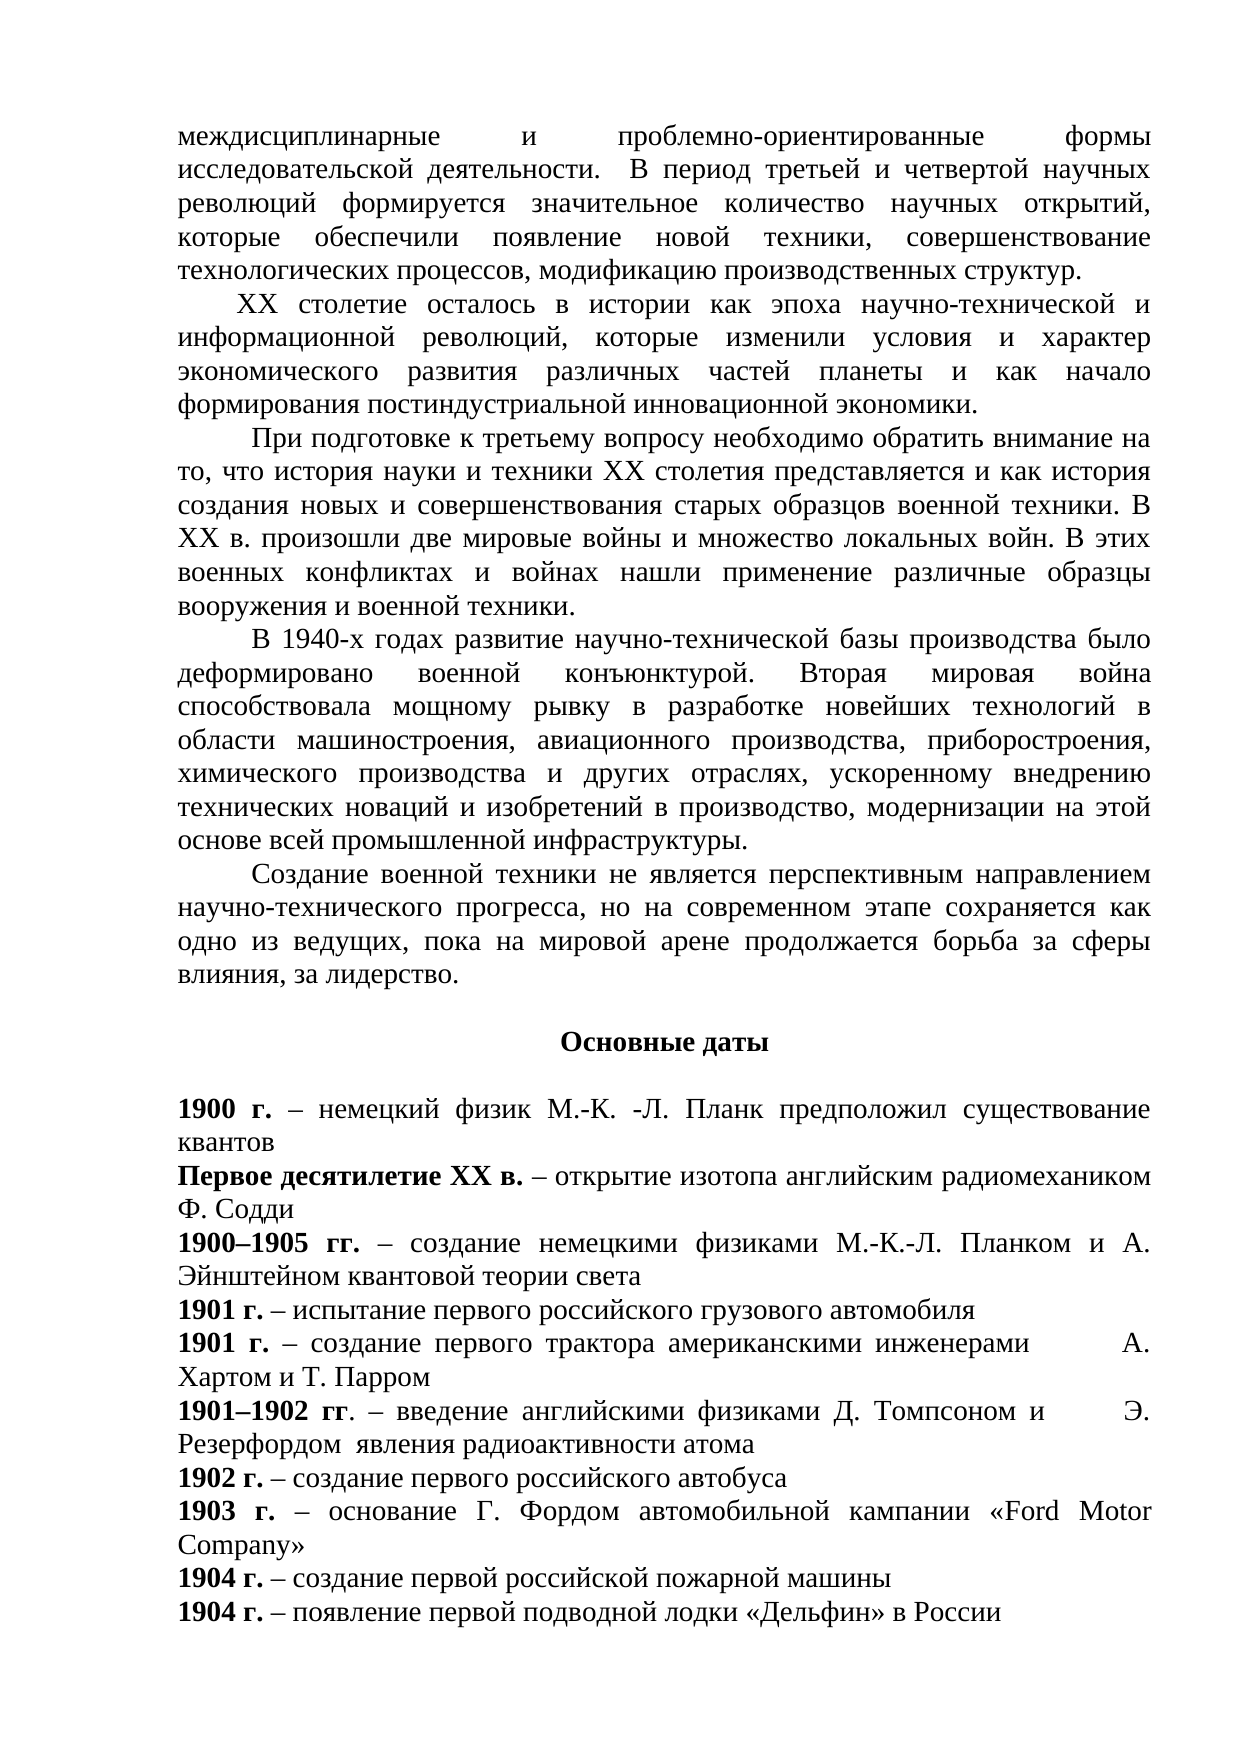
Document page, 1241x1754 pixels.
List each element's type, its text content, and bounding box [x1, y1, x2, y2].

text . – создание первого российского автобуса [177, 1460, 1152, 1493]
text Первое десятилетие XX в. – открытие изотопа английским радиомехаником Ф. Содди [177, 1158, 1152, 1225]
text . – испытание первого российского грузового автомобиля [177, 1292, 1152, 1326]
text . – основание Г. Фордом автомобильной кампании «Ford Motor Company» [177, 1493, 1152, 1560]
text ХХ столетие осталось в истории как эпоха научно-технической и информационной революций, которые изменили условия и характер экономического развития различных частей планеты и как начало формирования постиндустриальной инновационной экономики. [177, 286, 1152, 420]
text 1901–1902 гг. – введение английскими физиками Д. Томпсоном и Э. Резерфордом явления радиоактивности атома [177, 1393, 1152, 1460]
text 1900–1905 гг. – создание немецкими физиками М.-К.-Л. Планком и А. Эйнштейном квантовой теории света [177, 1225, 1152, 1292]
text В 1940-х годах развитие научно-технической базы производства было деформировано военной конъюнктурой. Вторая мировая война способствовала мощному рывку в разработке новейших технологий в области машиностроения, авиационного производства, приборостроения, химического производства и других отраслях, ускоренному внедрению технических новаций и изобретений в производство, модернизации на этой основе всей промышленной инфраструктуры. [177, 621, 1152, 856]
text . – немецкий физик М.-К. -Л. Планк предположил существование квантов [177, 1091, 1152, 1158]
text При подготовке к третьему вопросу необходимо обратить внимание на то, что история науки и техники ХХ столетия представляется и как история создания новых и совершенствования старых образцов военной техники. В ХХ в. произошли две мировые войны и множество локальных войн. В этих военных конфликтах и войнах нашли применение различные образцы вооружения и военной техники. [177, 420, 1152, 621]
text . – появление первой подводной лодки «Дельфин» в России [177, 1594, 1152, 1627]
text . – создание первого трактора американскими инженерами А. Хартом и Т. Парром [177, 1326, 1152, 1393]
text Создание военной техники не является перспективным направлением научно-технического прогресса, но на современном этапе сохраняется как одно из ведущих, пока на мировой арене продолжается борьба за сферы влияния, за лидерство. [177, 856, 1152, 990]
text Основные даты [177, 1024, 1152, 1057]
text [177, 118, 1152, 286]
text . – создание первой российской пожарной машины [177, 1560, 1152, 1594]
